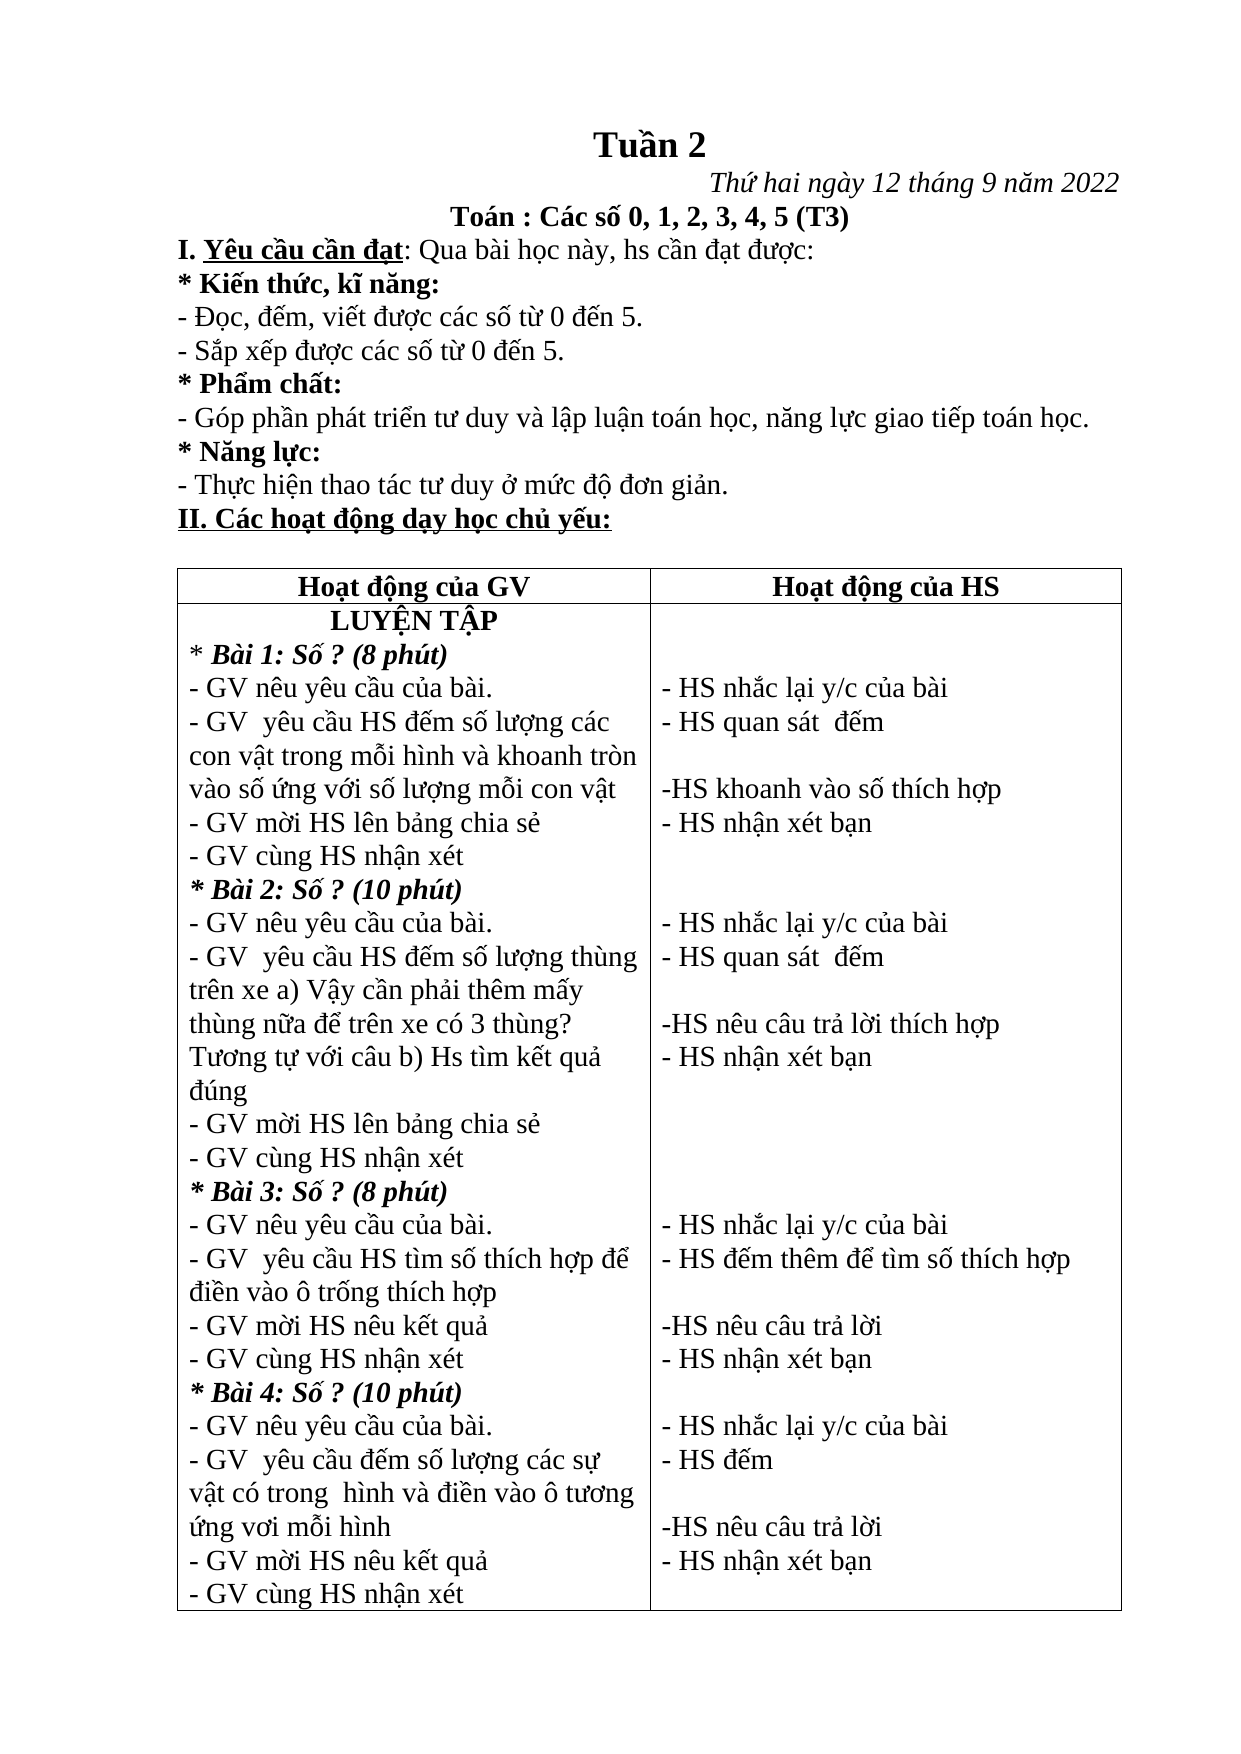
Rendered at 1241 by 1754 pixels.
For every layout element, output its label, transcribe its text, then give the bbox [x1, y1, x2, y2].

text - Góp phần phát triển tư duy và lập luận toán học, năng lực giao tiếp toán học. [177, 400, 1122, 434]
text - Đọc, đếm, viết được các số từ 0 đến 5. [177, 299, 1122, 333]
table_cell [651, 604, 1121, 1610]
text * Năng lực: [177, 434, 1122, 467]
table_header Hoạt động của HS [651, 569, 1121, 602]
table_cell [178, 604, 650, 1610]
text I. Yêu cầu cần đạt: Qua bài học này, hs cần đạt được: [177, 232, 1122, 266]
text Toán : Các số 0, 1, 2, 3, 4, 5 (T3) [177, 199, 1122, 232]
text * Kiến thức, kĩ năng: [177, 266, 1122, 299]
text Tuần 2 [177, 122, 1122, 165]
text Thứ hai ngày 12 tháng 9 năm 2022 [177, 165, 1122, 199]
text - Thực hiện thao tác tư duy ở mức độ đơn giản. [177, 467, 1122, 501]
text * Phẩm chất: [177, 367, 1122, 400]
table_header Hoạt động của GV [178, 569, 650, 602]
text II. Các hoạt động dạy học chủ yếu: [177, 501, 1122, 534]
text - Sắp xếp được các số từ 0 đến 5. [177, 333, 1122, 367]
